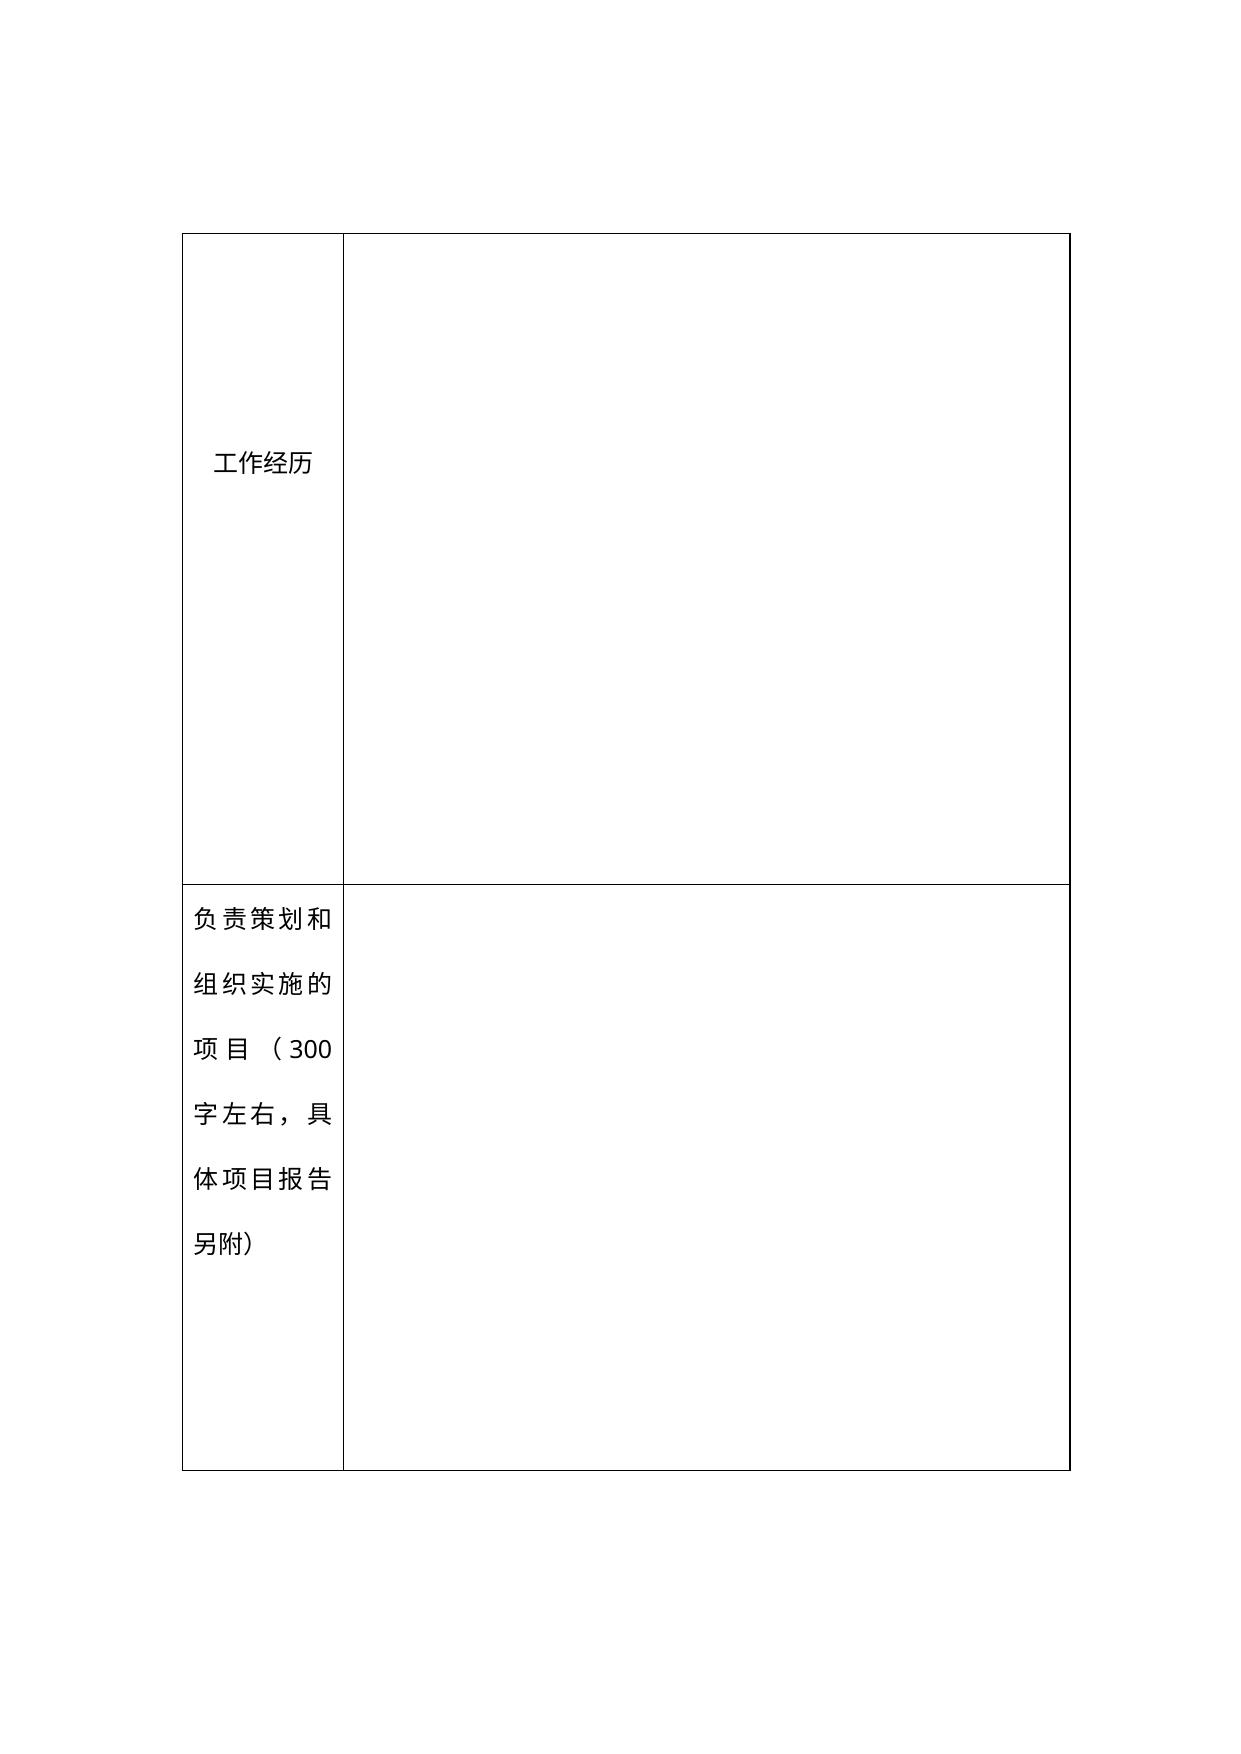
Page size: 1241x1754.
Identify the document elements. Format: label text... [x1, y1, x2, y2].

table_cell [344, 234, 1069, 884]
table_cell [183, 885, 343, 1470]
table_cell [344, 885, 1069, 1470]
table_cell 工作经历 [183, 234, 343, 884]
